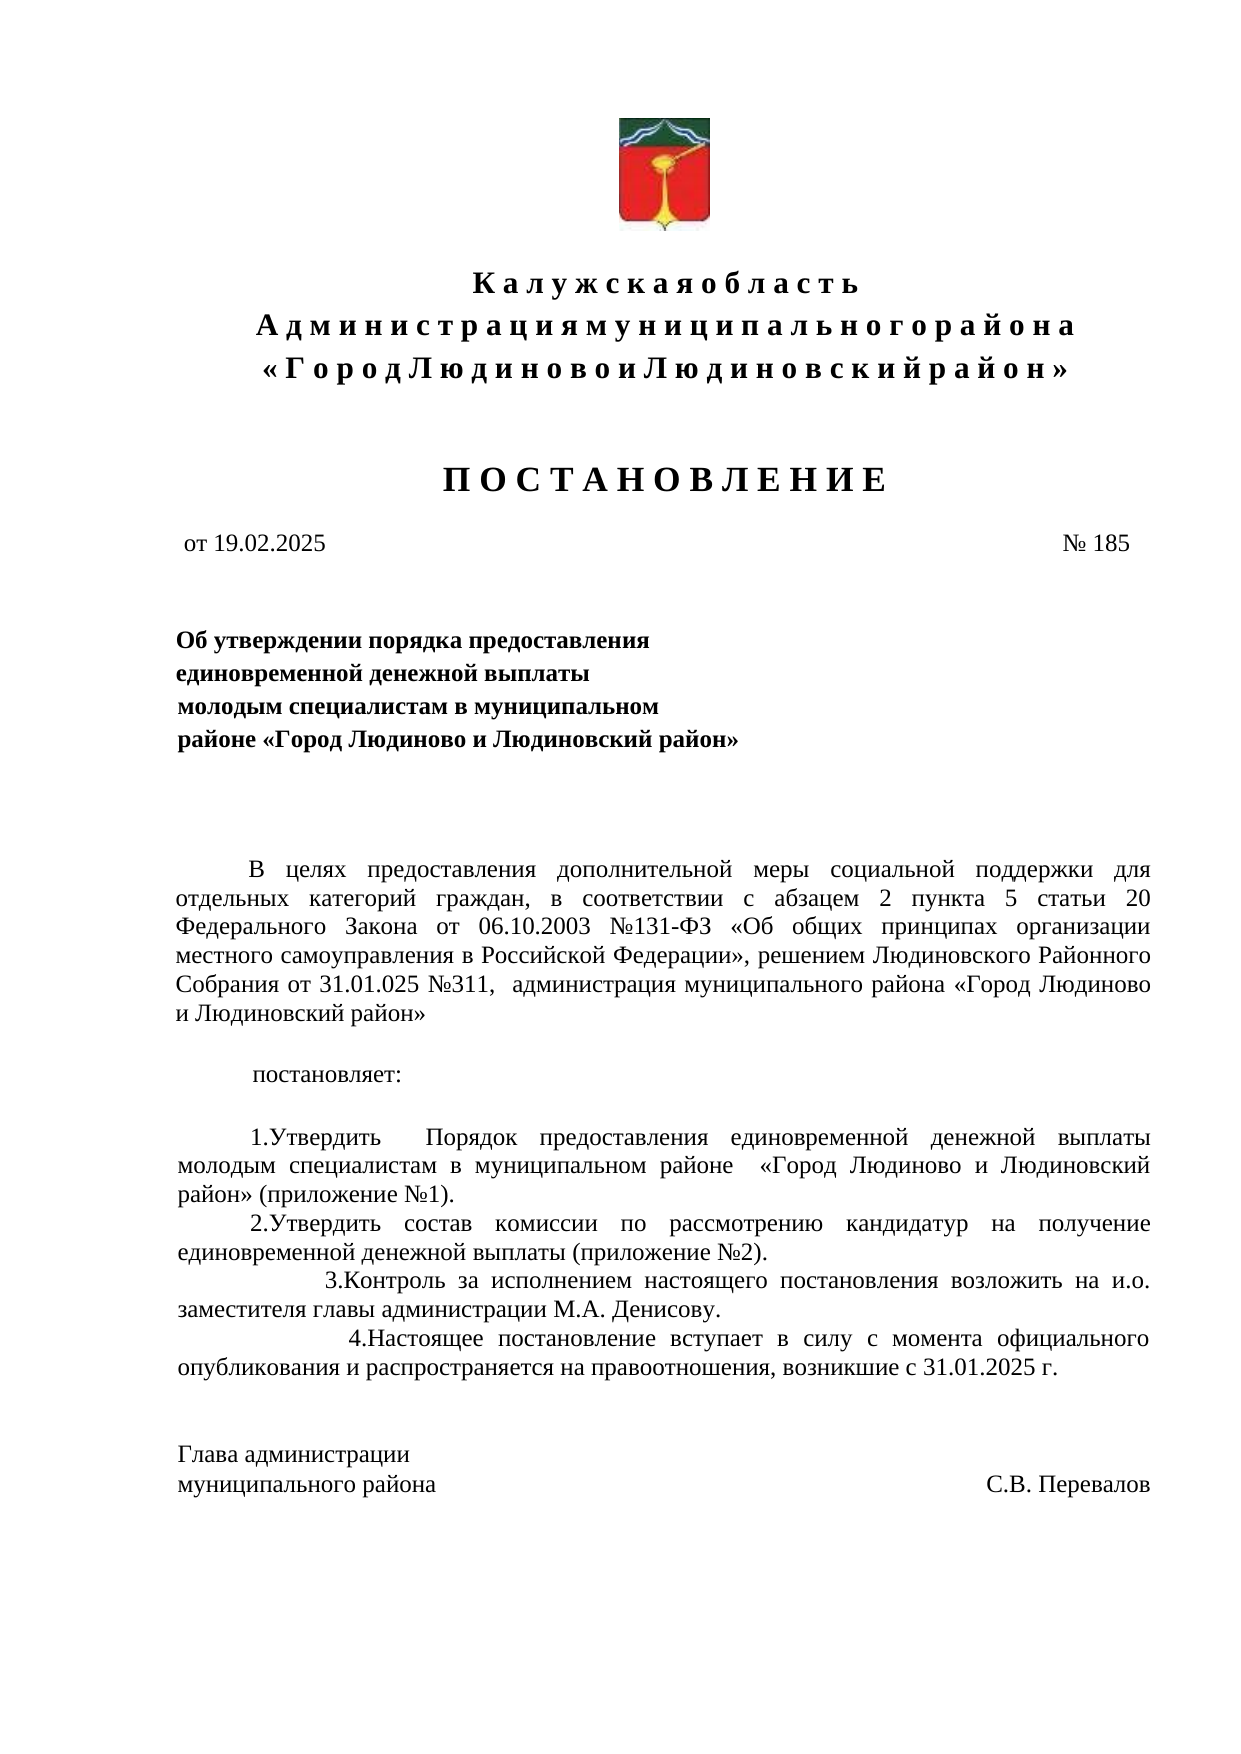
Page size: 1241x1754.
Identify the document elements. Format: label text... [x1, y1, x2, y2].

list 4.Настоящее постановление вступает в силу с момента официального опубликования и распространяется на правоотношения, возникшие с 31.01.2025 г. [177, 1323, 1152, 1381]
text 3.Контроль за исполнением настоящего постановления возложить на и.о. заместителя главы администрации М.А. Денисову. [177, 1266, 1152, 1323]
text А д м и н и с т р а ц и я м у н и ц и п а л ь н о г о р а й о н а [177, 306, 1153, 342]
text постановляет: [233, 1060, 1152, 1088]
text К а л у ж с к а я о б л а с т ь [177, 264, 1153, 300]
text « Г о р о д Л ю д и н о в о и Л ю д и н о в с к и й р а й о н » [177, 349, 1153, 385]
text Об утверждении порядка предоставления [176, 626, 1153, 654]
text В целях предоставления дополнительной меры социальной поддержки для отдельных категорий граждан, в соответствии с абзацем 2 пункта 5 статьи 20 Федерального Закона от 06.10.2003 №131-ФЗ «Об общих принципах организации местного самоуправления в Российской Федерации», решением Людиновского Районного Собрания от 31.01.025 №311, администрация муниципального района «Город Людиново и Людиновский район» [175, 854, 1152, 1026]
text Глава администрации [177, 1439, 1152, 1468]
picture [619, 118, 710, 231]
text от 19.02.2025 № 185 [176, 528, 1134, 557]
text молодым специалистам в муниципальном [177, 692, 1153, 720]
text единовременной денежной выплаты [176, 659, 1153, 687]
text районе «Город Людиново и Людиновский район» [177, 725, 1153, 753]
text П О С Т А Н О В Л Е Н И Е [177, 459, 1152, 499]
text 1.Утвердить Порядок предоставления единовременной денежной выплаты молодым специалистам в муниципальном районе «Город Людиново и Людиновский район» (приложение №1). [177, 1122, 1152, 1208]
text муниципального района С.В. Перевалов [177, 1469, 1152, 1498]
text 2.Утвердить состав комиссии по рассмотрению кандидатур на получение единовременной денежной выплаты (приложение №2). [177, 1208, 1152, 1266]
